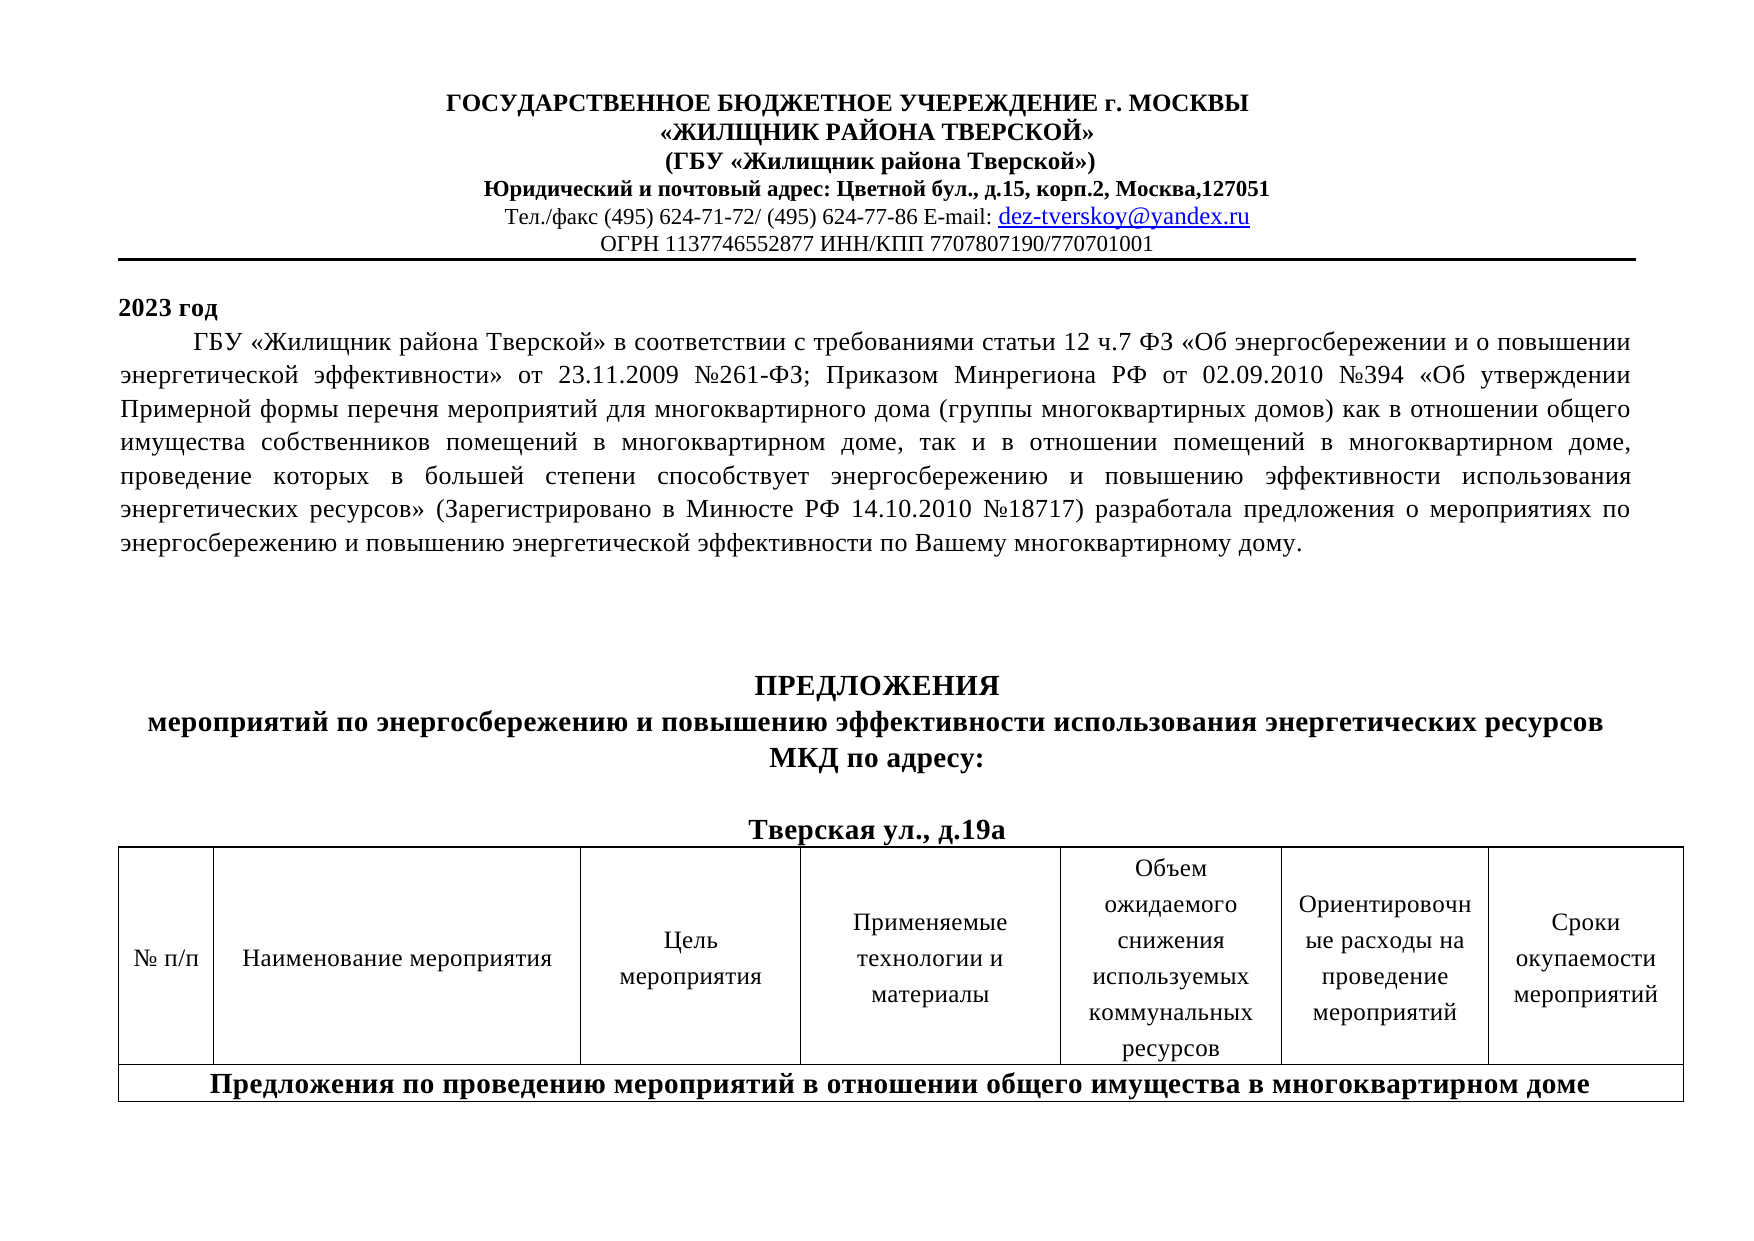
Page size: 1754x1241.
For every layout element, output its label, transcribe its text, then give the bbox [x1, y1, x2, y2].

text Тел./факс (495) 624-71-72/ (495) 624-77-86 E-mail: dez-tverskoy@yandex.ru [118, 201, 1636, 230]
table_header Сроки окупаемости мероприятий [1489, 848, 1683, 1064]
table_header № п/п [119, 848, 213, 1064]
table_header Применяемые технологии и материалы [801, 848, 1060, 1064]
text Юридический и почтовый адрес: Цветной бул., д.15, корп.2, Москва,127051 [118, 175, 1636, 201]
text ОГРН 1137746552877 ИНН/КПП 7707807190/770701001 [118, 230, 1636, 258]
table_header Объем ожидаемого снижения используемых коммунальных ресурсов [1061, 848, 1281, 1064]
table_header Ориентировочные расходы на проведение мероприятий [1282, 848, 1488, 1064]
text (ГБУ «Жилищник района Тверской») [118, 146, 1636, 175]
text Тверская ул., д.19а [118, 810, 1636, 846]
table_header Наименование мероприятия [214, 848, 580, 1064]
text 2023 год [118, 290, 1634, 323]
text мероприятий по энергосбережению и повышению эффективности использования энергетических ресурсов МКД по адресу: [118, 702, 1636, 774]
table_header Цель мероприятия [581, 848, 800, 1064]
table_cell Предложения по проведению мероприятий в отношении общего имущества в многоквартирном доме [119, 1065, 1683, 1101]
text ГОСУДАРСТВЕННОЕ БЮДЖЕТНОЕ УЧЕРЕЖДЕНИЕ г. МОСКВЫ [59, 88, 1636, 117]
text «ЖИЛЩНИК РАЙОНА ТВЕРСКОЙ» [118, 117, 1636, 146]
text ПРЕДЛОЖЕНИЯ [118, 666, 1636, 702]
text ГБУ «Жилищник района Тверской» в соответствии с требованиями статьи 12 ч.7 ФЗ «Об энергосбережении и о повышении энергетической эффективности» от 23.11.2009 №261-ФЗ; Приказом Минрегиона РФ от 02.09.2010 №394 «Об утверждении Примерной формы перечня мероприятий для многоквартирного дома (группы многоквартирных домов) как в отношении общего имущества собственников помещений в многоквартирном доме, так и в отношении помещений в многоквартирном доме, проведение которых в большей степени способствует энергосбережению и повышению эффективности использования энергетических ресурсов» (Зарегистрировано в Минюсте РФ 14.10.2010 №18717) разработала предложения о мероприятиях по энергосбережению и повышению энергетической эффективности по Вашему многоквартирному дому. [120, 323, 1634, 558]
